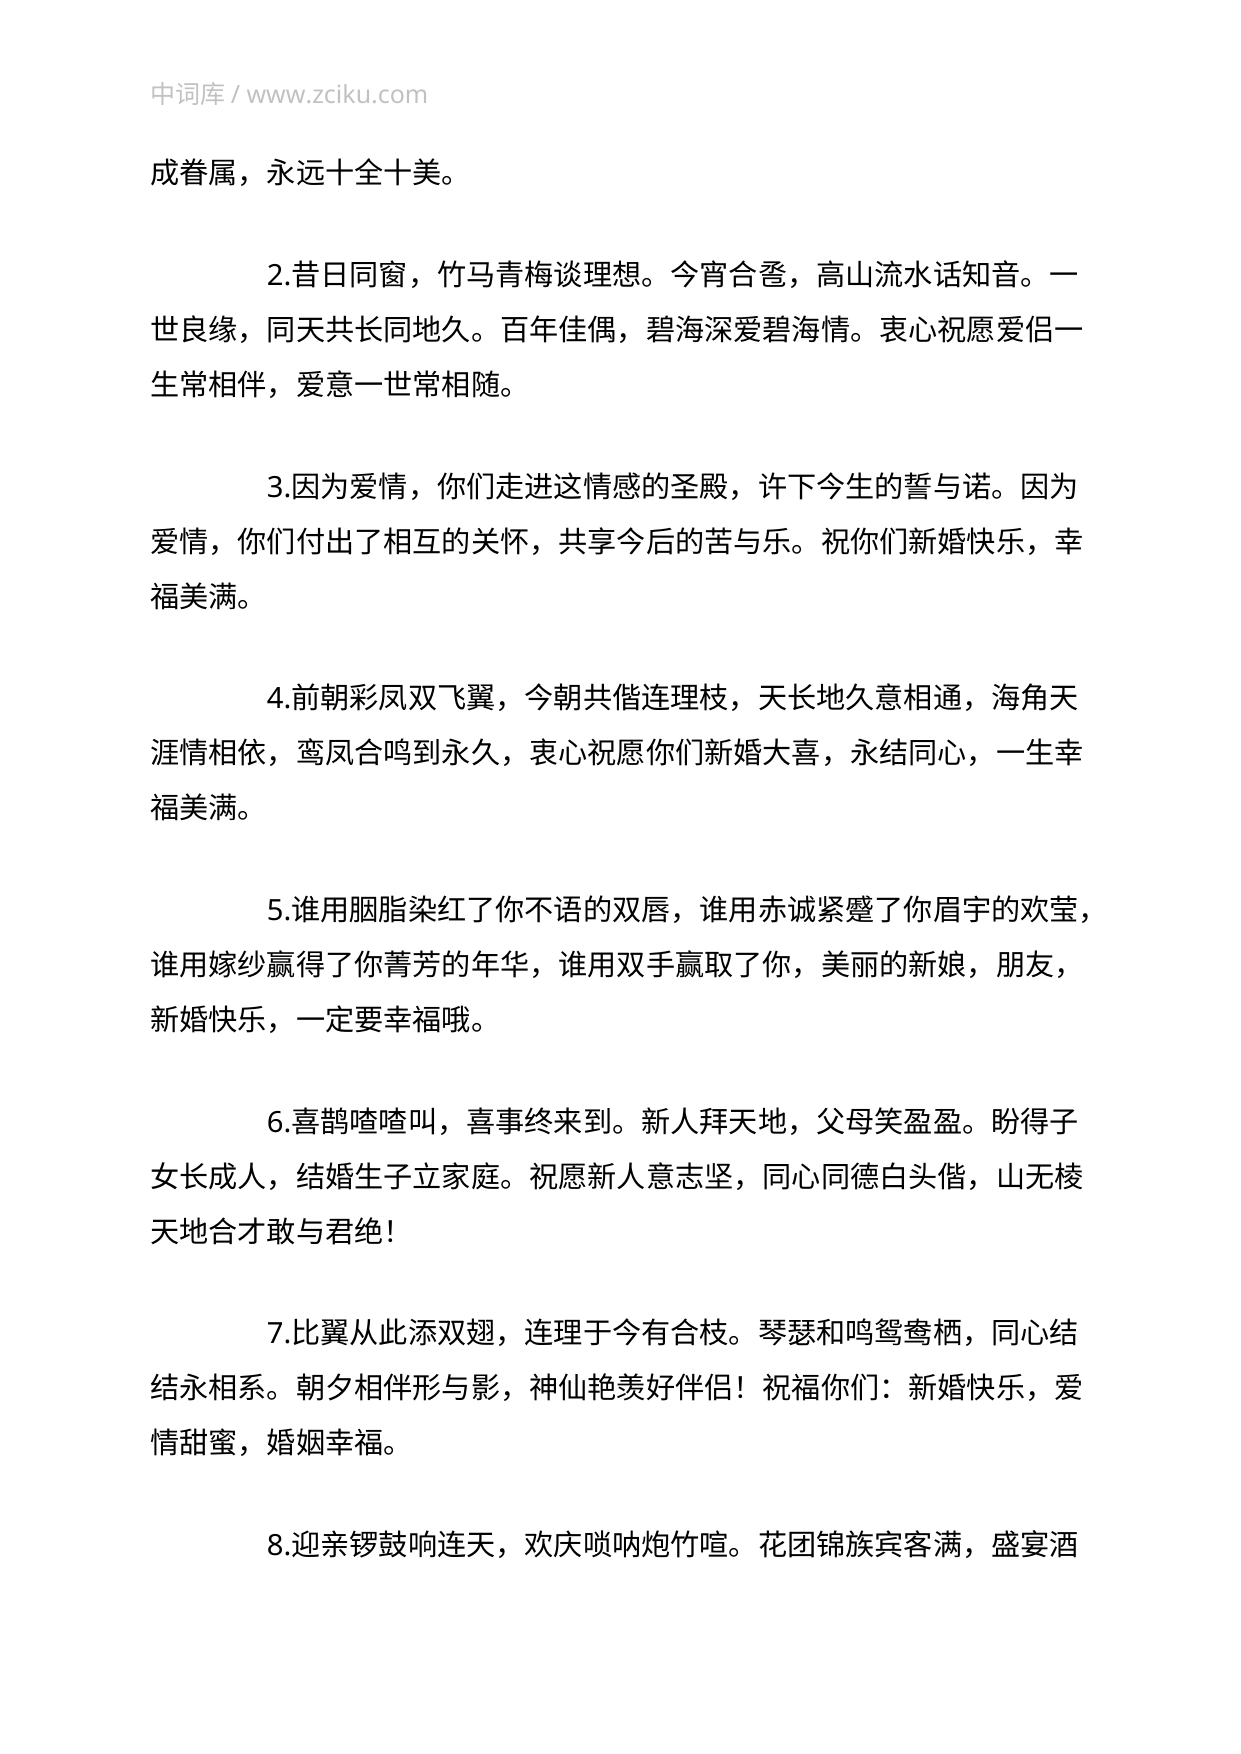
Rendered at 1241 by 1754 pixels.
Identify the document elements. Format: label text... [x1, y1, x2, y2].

text 6.喜鹊喳喳叫，喜事终来到。新人拜天地，父母笑盈盈。盼得子女长成人，结婚生子立家庭。祝愿新人意志坚，同心同德白头偕，山无棱天地合才敢与君绝！ [150, 1098, 1090, 1251]
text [150, 150, 1090, 192]
text 2.昔日同窗，竹马青梅谈理想。今宵合卺，高山流水话知音。一世良缘，同天共长同地久。百年佳偶，碧海深爱碧海情。衷心祝愿爱侣一生常相伴，爱意一世常相随。 [150, 252, 1090, 404]
text 7.比翼从此添双翅，连理于今有合枝。琴瑟和鸣鸳鸯栖，同心结结永相系。朝夕相伴形与影，神仙艳羡好伴侣！祝福你们：新婚快乐，爱情甜蜜，婚姻幸福。 [150, 1310, 1090, 1462]
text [150, 1522, 1090, 1564]
text 5.谁用胭脂染红了你不语的双唇，谁用赤诚紧蹙了你眉宇的欢莹，谁用嫁纱赢得了你菁芳的年华，谁用双手赢取了你，美丽的新娘，朋友，新婚快乐，一定要幸福哦。 [150, 887, 1090, 1039]
text 4.前朝彩凤双飞翼，今朝共偕连理枝，天长地久意相通，海角天涯情相依，鸾凤合鸣到永久，衷心祝愿你们新婚大喜，永结同心，一生幸福美满。 [150, 675, 1090, 827]
text 3.因为爱情，你们走进这情感的圣殿，许下今生的誓与诺。因为爱情，你们付出了相互的关怀，共享今后的苦与乐。祝你们新婚快乐，幸福美满。 [150, 463, 1090, 616]
